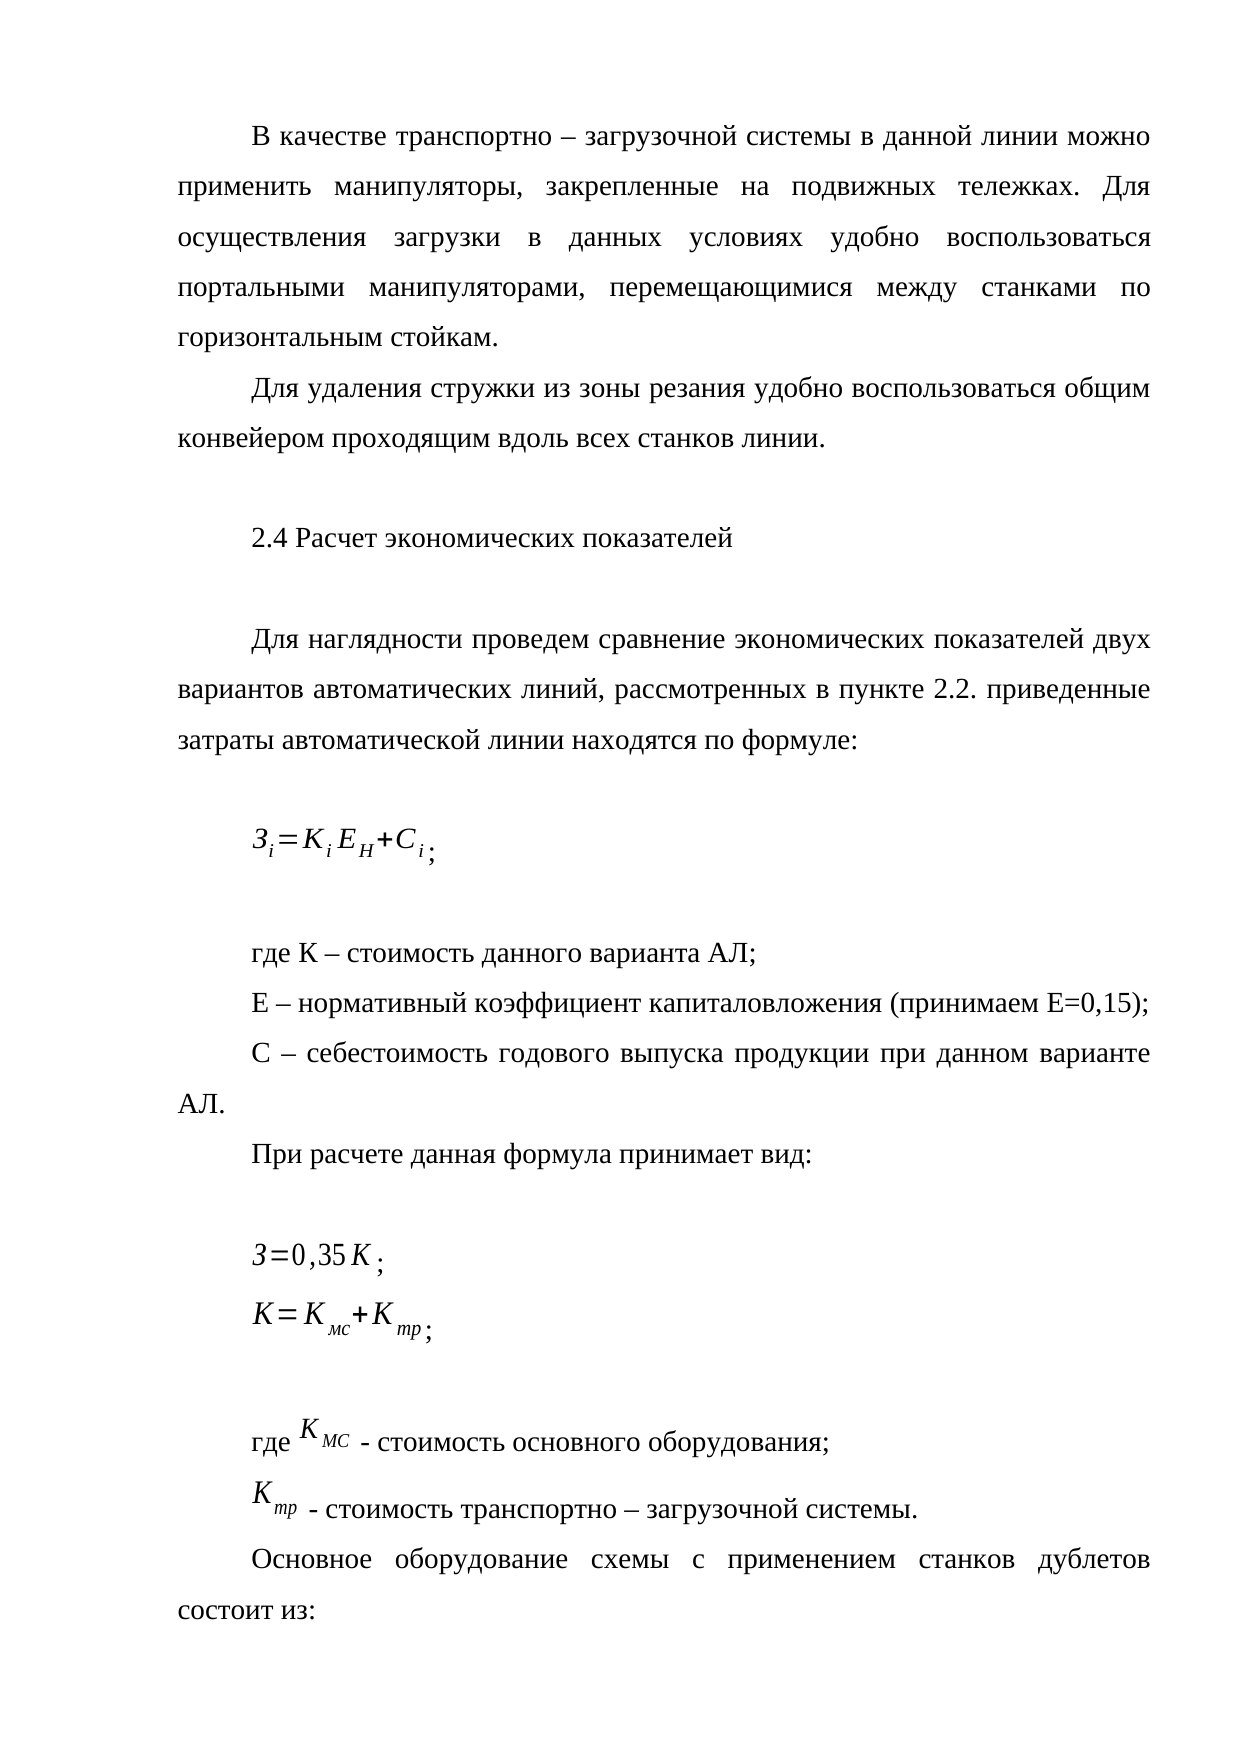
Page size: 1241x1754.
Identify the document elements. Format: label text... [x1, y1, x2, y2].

text С – себестоимость годового выпуска продукции при данном варианте АЛ. [177, 1036, 1152, 1119]
text Е – нормативный коэффициент капиталовложения (принимаем Е=0,15); [177, 985, 1152, 1019]
text При расчете данная формула принимает вид: [177, 1136, 1152, 1170]
text ; [177, 1237, 1152, 1279]
text ; [177, 822, 1152, 868]
text Основное оборудование схемы с применением станков дублетов состоит из: [177, 1542, 1152, 1626]
text где К – стоимость данного варианта АЛ; [177, 935, 1152, 968]
text 2.4 Расчет экономических показателей [177, 521, 1152, 554]
text Для наглядности проведем сравнение экономических показателей двух вариантов автоматических линий, рассмотренных в пункте 2.2. приведенные затраты автоматической линии находятся по формуле: [177, 621, 1152, 755]
text - стоимость транспортно – загрузочной системы. [177, 1475, 1152, 1525]
text где - стоимость основного оборудования; [177, 1413, 1152, 1458]
text Для удаления стружки из зоны резания удобно воспользоваться общим конвейером проходящим вдоль всех станков линии. [177, 370, 1152, 453]
text В качестве транспортно – загрузочной системы в данной линии можно применить манипуляторы, закрепленные на подвижных тележках. Для осуществления загрузки в данных условиях удобно воспользоваться портальными манипуляторами, перемещающимися между станками по горизонтальным стойкам. [177, 118, 1152, 353]
text ; [177, 1296, 1152, 1346]
